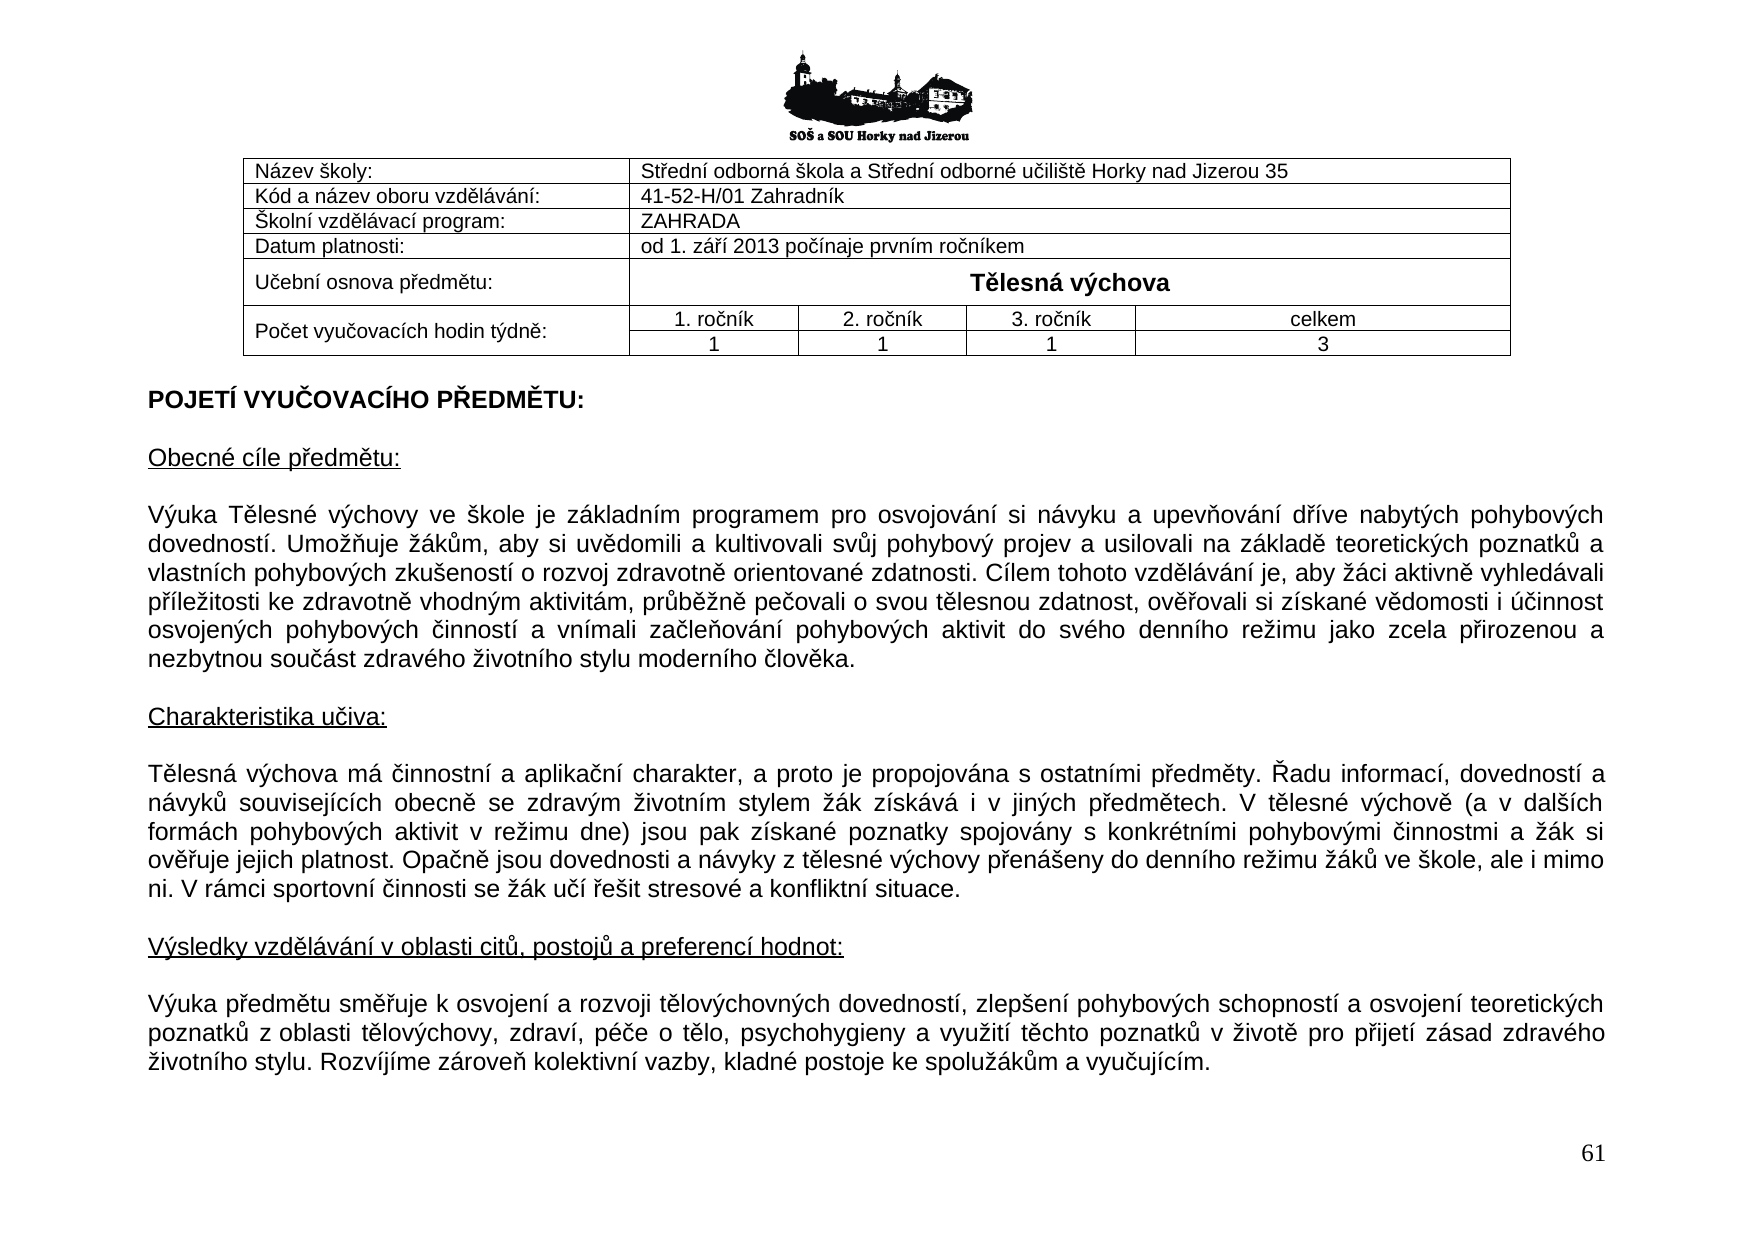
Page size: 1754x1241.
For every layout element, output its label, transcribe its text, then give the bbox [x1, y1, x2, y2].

text Tělesná výchova má činnostní a aplikační charakter, a proto je propojována s ostatními předměty. Řadu informací, dovedností a návyků souvisejících obecně se zdravým životním stylem žák získává i v jiných předmětech. V tělesné výchově (a v dalších formách pohybových aktivit v režimu dne) jsou pak získané poznatky spojovány s konkrétními pohybovými činnostmi a žák si ověřuje jejich platnost. Opačně jsou dovednosti a návyky z tělesné výchovy přenášeny do denního režimu žáků ve škole, ale i mimo ni. V rámci sportovní činnosti se žák učí řešit stresové a konfliktní situace. [148, 759, 1606, 903]
table_cell Kód a název oboru vzdělávání: [244, 184, 629, 208]
table_cell Školní vzdělávací program: [244, 209, 629, 233]
table_cell 1 [799, 331, 966, 355]
table_header Název školy: [244, 159, 629, 183]
text Obecné cíle předmětu: [148, 443, 1606, 471]
text Výuka předmětu směřuje k osvojení a rozvoji tělovýchovných dovedností, zlepšení pohybových schopností a osvojení teoretických poznatků z oblasti tělovýchovy, zdraví, péče o tělo, psychohygieny a využití těchto poznatků v životě pro přijetí zásad zdravého životního stylu. Rozvíjíme zároveň kolektivní vazby, kladné postoje ke spolužákům a vyučujícím. [148, 989, 1606, 1075]
text POJETÍ VYUČOVACÍHO PŘEDMĚTU: [148, 385, 1606, 414]
table_cell 1 [967, 331, 1135, 355]
table_cell ZAHRADA [630, 209, 1510, 233]
table_cell 1 [630, 331, 798, 355]
text Výuka Tělesné výchovy ve škole je základním programem pro osvojování si návyku a upevňování dříve nabytých pohybových dovedností. Umožňuje žákům, aby si uvědomili a kultivovali svůj pohybový projev a usilovali na základě teoretických poznatků a vlastních pohybových zkušeností o rozvoj zdravotně orientované zdatnosti. Cílem tohoto vzdělávání je, aby žáci aktivně vyhledávali příležitosti ke zdravotně vhodným aktivitám, průběžně pečovali o svou tělesnou zdatnost, ověřovali si získané vědomosti i účinnost osvojených pohybových činností a vnímali začleňování pohybových aktivit do svého denního režimu jako zcela přirozenou a nezbytnou součást zdravého životního stylu moderního člověka. [148, 500, 1606, 673]
table_header Střední odborná škola a Střední odborné učiliště Horky nad Jizerou 35 [630, 159, 1510, 183]
table_cell 2. ročník [799, 306, 966, 330]
table_cell 3 [1136, 331, 1510, 355]
table_cell Tělesná výchova [630, 259, 1510, 305]
table_cell Datum platnosti: [244, 234, 629, 258]
table_cell 3. ročník [967, 306, 1135, 330]
table_cell 41-52-H/01 Zahradník [630, 184, 1510, 208]
table_cell od 1. září 2013 počínaje prvním ročníkem [630, 234, 1510, 258]
table_cell celkem [1136, 306, 1510, 330]
text Výsledky vzdělávání v oblasti citů, postojů a preferencí hodnot: [148, 931, 1606, 960]
table_cell 1. ročník [630, 306, 798, 330]
table_cell Počet vyučovacích hodin týdně: [244, 306, 629, 355]
table_cell Učební osnova předmětu: [244, 259, 629, 305]
text Charakteristika učiva: [148, 701, 1606, 730]
